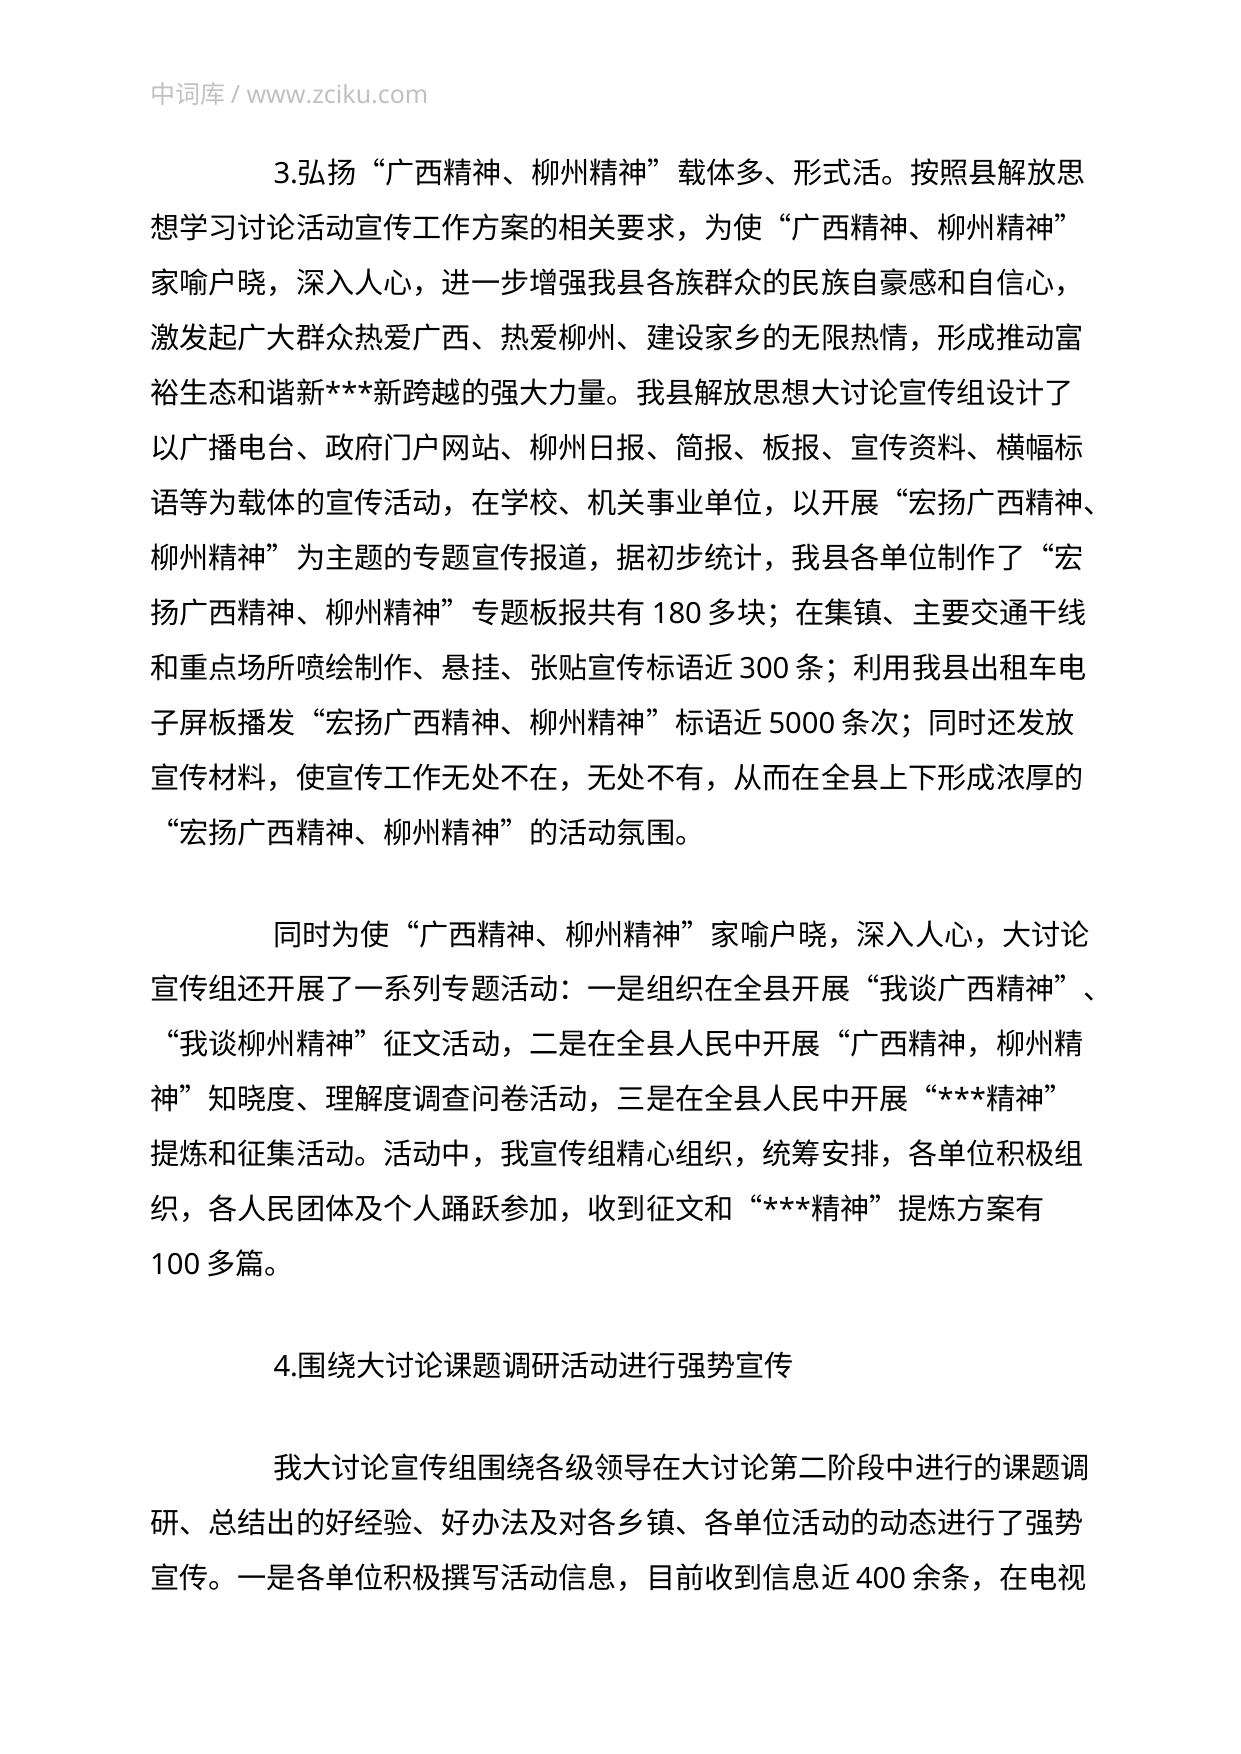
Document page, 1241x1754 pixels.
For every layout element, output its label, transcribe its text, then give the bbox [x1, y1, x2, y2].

text 3.弘扬“广西精神、柳州精神”载体多、形式活。按照县解放思想学习讨论活动宣传工作方案的相关要求，为使“广西精神、柳州精神”家喻户晓，深入人心，进一步增强我县各族群众的民族自豪感和自信心，激发起广大群众热爱广西、热爱柳州、建设家乡的无限热情，形成推动富裕生态和谐新***新跨越的强大力量。我县解放思想大讨论宣传组设计了以广播电台、政府门户网站、柳州日报、简报、板报、宣传资料、横幅标语等为载体的宣传活动，在学校、机关事业单位，以开展“宏扬广西精神、柳州精神”为主题的专题宣传报道，据初步统计，我县各单位制作了“宏扬广西精神、柳州精神”专题板报共有180多块；在集镇、主要交通干线和重点场所喷绘制作、悬挂、张贴宣传标语近300条；利用我县出租车电子屏板播发“宏扬广西精神、柳州精神”标语近5000条次；同时还发放宣传材料，使宣传工作无处不在，无处不有，从而在全县上下形成浓厚的“宏扬广西精神、柳州精神”的活动氛围。 [150, 150, 1090, 852]
text 同时为使“广西精神、柳州精神”家喻户晓，深入人心，大讨论宣传组还开展了一系列专题活动：一是组织在全县开展“我谈广西精神”、“我谈柳州精神”征文活动，二是在全县人民中开展“广西精神，柳州精神”知晓度、理解度调查问卷活动，三是在全县人民中开展“***精神”提炼和征集活动。活动中，我宣传组精心组织，统筹安排，各单位积极组织，各人民团体及个人踊跃参加，收到征文和“***精神”提炼方案有100多篇。 [150, 911, 1090, 1283]
text 4.围绕大讨论课题调研活动进行强势宣传 [150, 1343, 1090, 1385]
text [150, 1444, 1090, 1597]
